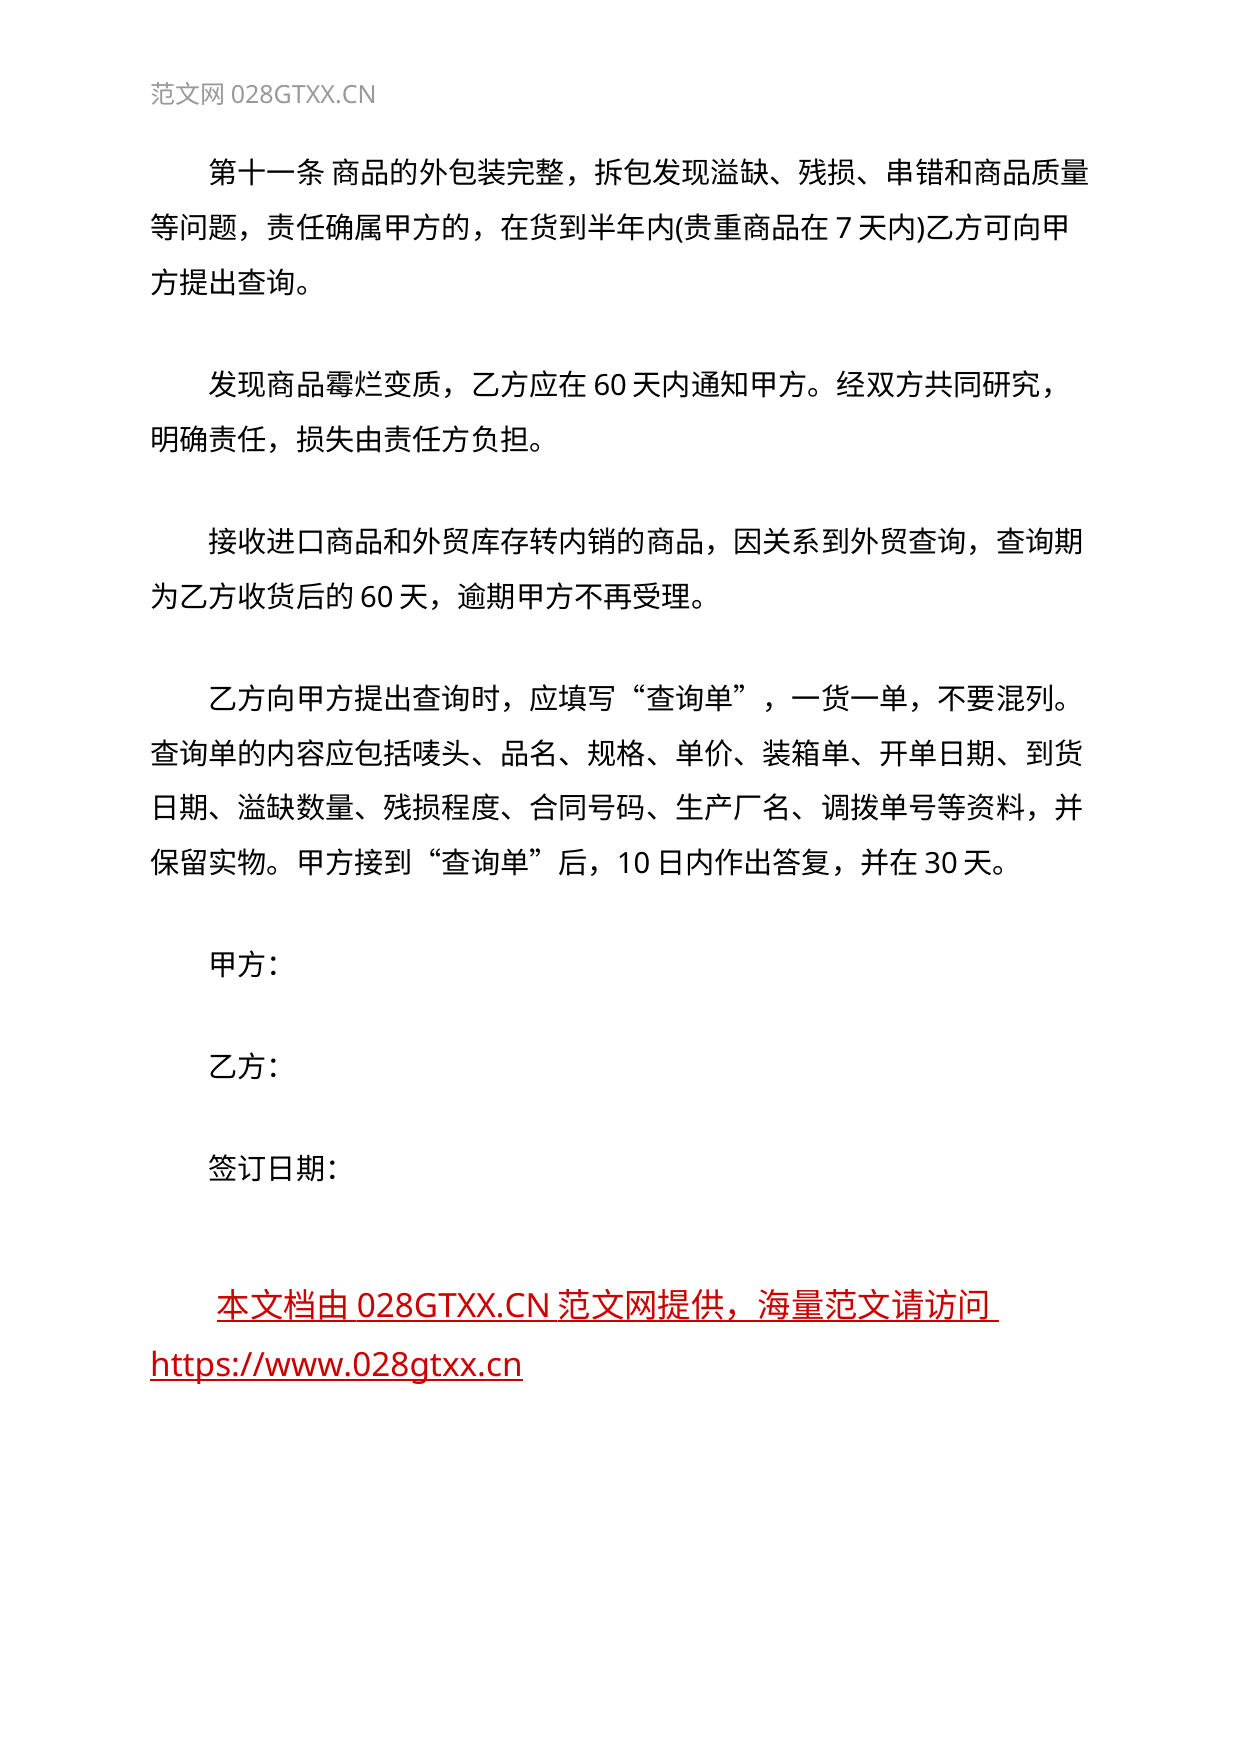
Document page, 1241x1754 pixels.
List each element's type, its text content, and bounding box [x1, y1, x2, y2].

text 接收进口商品和外贸库存转内销的商品，因关系到外贸查询，查询期为乙方收货后的60天，逾期甲方不再受理。 [150, 518, 1090, 616]
text 乙方向甲方提出查询时，应填写“查询单”，一货一单，不要混列。查询单的内容应包括唛头、品名、规格、单价、装箱单、开单日期、到货日期、溢缺数量、残损程度、合同号码、生产厂名、调拨单号等资料，并保留实物。甲方接到“查询单”后，10日内作出答复，并在30天。 [150, 675, 1090, 882]
text 发现商品霉烂变质，乙方应在60天内通知甲方。经双方共同研究，明确责任，损失由责任方负担。 [150, 362, 1090, 459]
text 签订日期： [150, 1146, 1090, 1188]
text 乙方： [150, 1044, 1090, 1086]
text 第十一条 商品的外包装完整，拆包发现溢缺、残损、串错和商品质量等问题，责任确属甲方的，在货到半年内(贵重商品在7天内)乙方可向甲方提出查询。 [150, 150, 1090, 302]
text 甲方： [150, 942, 1090, 984]
text 本文档由028GTXX.CN范文网提供，海量范文请访问 https://www.028gtxx.cn [150, 1278, 1090, 1386]
